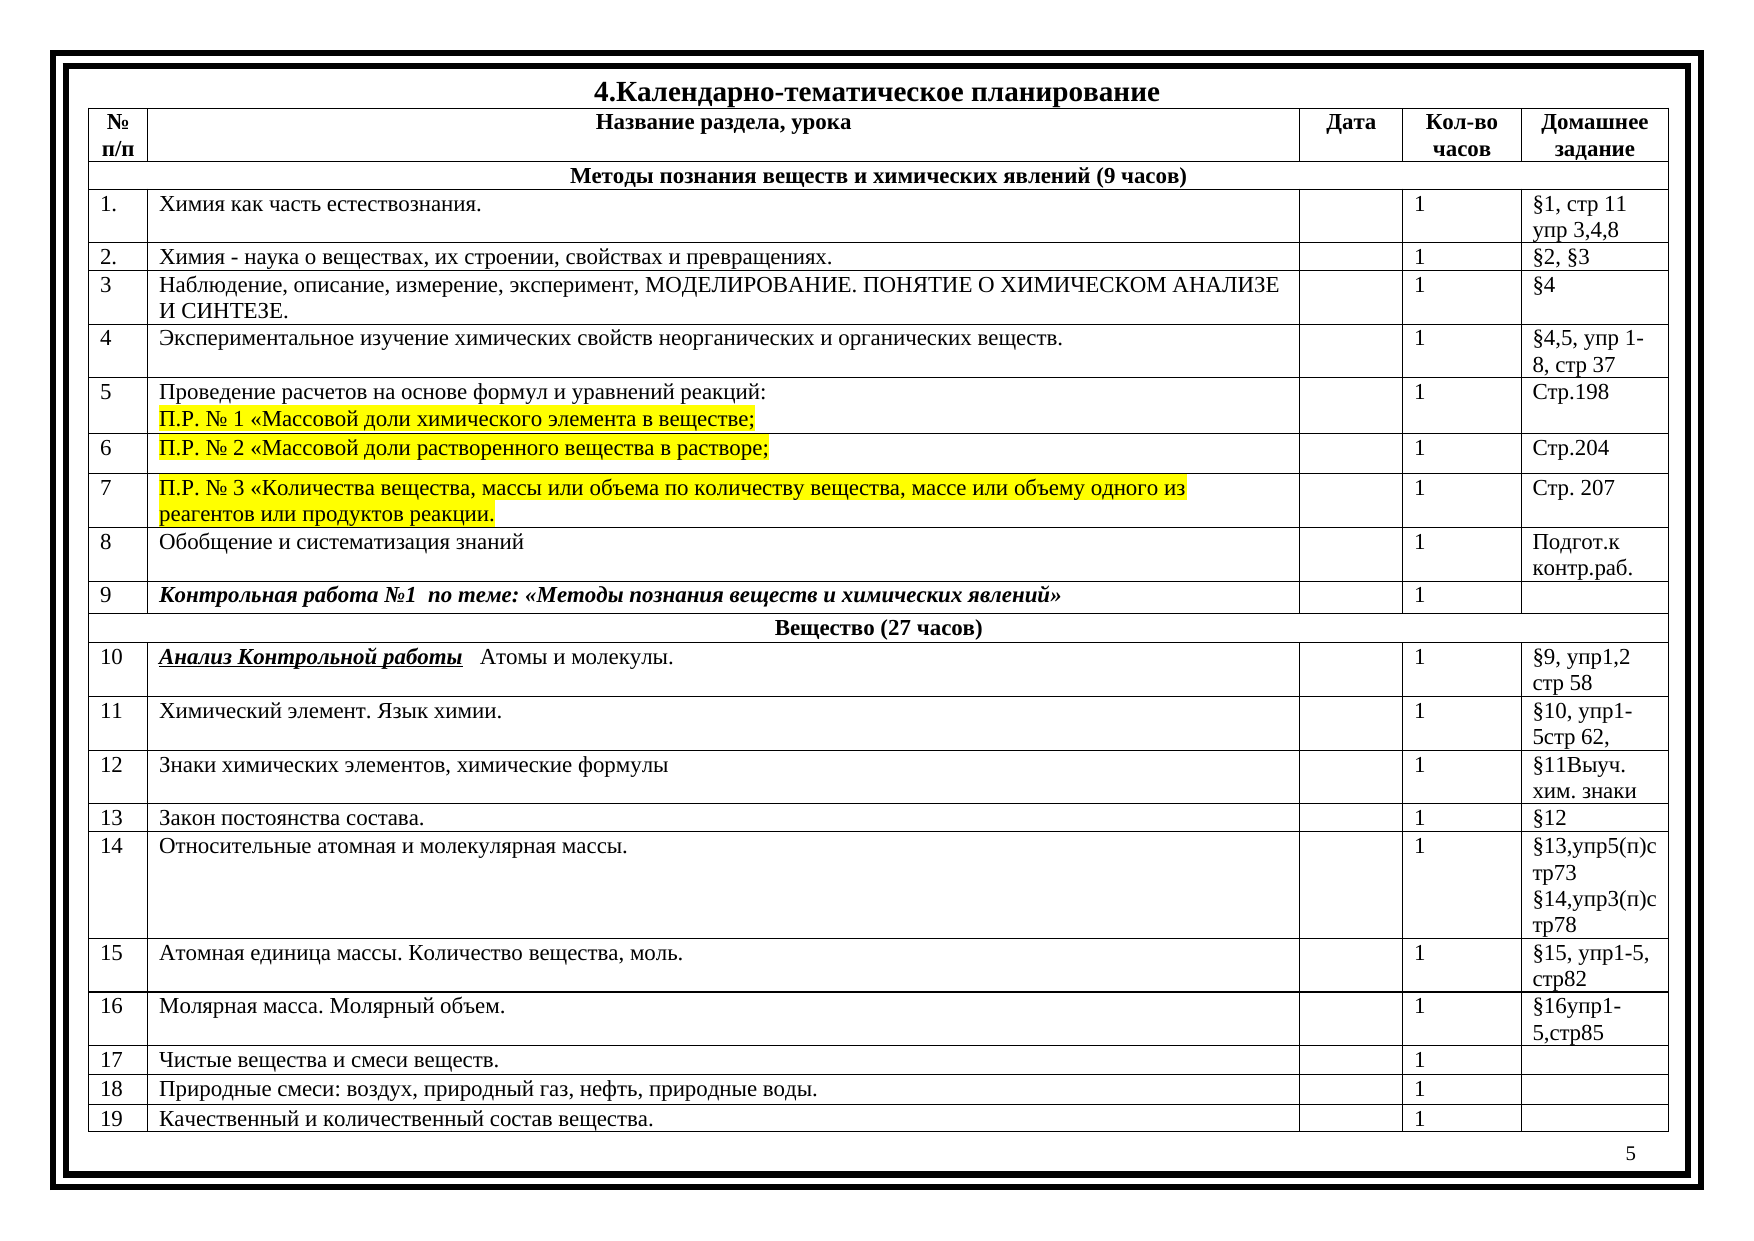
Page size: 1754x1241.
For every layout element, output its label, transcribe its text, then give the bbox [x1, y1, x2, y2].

table_cell §12 [1522, 804, 1668, 831]
table_cell §4 [1522, 271, 1668, 323]
table_cell Контрольная работа №1 по теме: «Методы познания веществ и химических явлений» [148, 582, 1299, 613]
table_cell [1300, 325, 1402, 377]
table_cell [1300, 1046, 1402, 1074]
table_cell §11Выуч. хим. знаки [1522, 751, 1668, 803]
table_cell §15, упр1-5, стр82 [1522, 939, 1668, 991]
table_cell 11 [89, 697, 147, 749]
table_cell [1300, 378, 1402, 433]
table_cell 19 [89, 1105, 147, 1131]
table_cell §2, §3 [1522, 243, 1668, 270]
table_cell Чистые вещества и смеси веществ. [148, 1046, 1299, 1074]
table_cell Методы познания веществ и химических явлений (9 часов) [89, 162, 1668, 188]
table_cell Наблюдение, описание, измерение, эксперимент, МОДЕЛИРОВАНИЕ. ПОНЯТИЕ О ХИМИЧЕСКОМ АНАЛИЗЕ И СИНТЕЗЕ. [148, 271, 1299, 323]
table_cell П.Р. № 3 «Количества вещества, массы или объема по количеству вещества, массе или объему одного из реагентов или продуктов реакции. [495, 474, 1299, 527]
table_cell [1300, 993, 1402, 1045]
table_cell [1300, 190, 1402, 242]
table_header Название раздела, урока [148, 109, 1299, 161]
table_cell 1 [1403, 474, 1521, 527]
table_cell Химический элемент. Язык химии. [148, 697, 1299, 749]
table_header Дата [1300, 109, 1402, 161]
table_cell 1 [1403, 751, 1521, 803]
table_cell 2. [89, 243, 147, 270]
table_cell 12 [89, 751, 147, 803]
table_cell [1300, 1105, 1402, 1131]
table_cell 3 [89, 271, 147, 323]
table_cell 1 [1403, 697, 1521, 749]
table_cell 1 [1403, 939, 1521, 991]
table_cell Стр. 207 [1522, 474, 1668, 527]
table_cell 1 [1403, 993, 1521, 1045]
table_cell 1 [1403, 378, 1521, 433]
table_cell [1300, 271, 1402, 323]
table_cell 7 [89, 474, 147, 527]
table_cell [1300, 832, 1402, 938]
table_cell Молярная масса. Молярный объем. [148, 993, 1299, 1045]
table_cell §16упр1-5,стр85 [1522, 993, 1668, 1045]
table_cell [1300, 434, 1402, 473]
table_cell Обобщение и систематизация знаний [148, 528, 1299, 581]
text 4.Календарно-тематическое планирование [118, 74, 1636, 107]
table_cell 1 [1403, 528, 1521, 581]
table_cell Знаки химических элементов, химические формулы [148, 751, 1299, 803]
table_cell Качественный и количественный состав вещества. [148, 1105, 1299, 1131]
table_cell 18 [89, 1075, 147, 1103]
table_cell [1300, 1075, 1402, 1103]
table_cell [1300, 582, 1402, 613]
table_cell 4 [89, 325, 147, 377]
table_cell 1 [1403, 190, 1521, 242]
table_cell [1522, 582, 1668, 613]
table_cell [1300, 697, 1402, 749]
table_cell Относительные атомная и молекулярная массы. [148, 832, 1299, 938]
table_cell Природные смеси: воздух, природный газ, нефть, природные воды. [148, 1075, 1299, 1103]
table_cell Экспериментальное изучение химических свойств неорганических и органических веществ. [148, 325, 1299, 377]
table_cell [1300, 243, 1402, 270]
table_cell 9 [89, 582, 147, 613]
table_cell 8 [89, 528, 147, 581]
table_cell Анализ Контрольной работы Атомы и молекулы. [148, 643, 1299, 696]
table_cell [1522, 1075, 1668, 1103]
table_cell [1300, 804, 1402, 831]
table_cell 1 [1403, 804, 1521, 831]
table_cell Атомная единица массы. Количество вещества, моль. [148, 939, 1299, 991]
table_cell [1300, 939, 1402, 991]
table_cell Стр.198 [1522, 378, 1668, 433]
table_cell [1300, 643, 1402, 696]
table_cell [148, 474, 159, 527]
table_cell §1, стр 11 упр 3,4,8 [1522, 190, 1668, 242]
table_cell 1 [1403, 243, 1521, 270]
table_cell 16 [89, 993, 147, 1045]
table_cell [1522, 1046, 1668, 1074]
table_cell 14 [89, 832, 147, 938]
table_cell [1300, 528, 1402, 581]
table_cell 6 [89, 434, 147, 473]
table_cell §10, упр1-5стр 62, [1522, 697, 1668, 749]
table_cell §13,упр5(п)стр73 §14,упр3(п)стр78 [1522, 832, 1668, 938]
table_cell Подгот.к контр.раб. [1522, 528, 1668, 581]
table_cell [1300, 474, 1402, 527]
table_cell Химия - наука о веществах, их строении, свойствах и превращениях. [148, 243, 1299, 270]
table_cell 13 [89, 804, 147, 831]
table_cell 1 [1403, 1046, 1521, 1074]
table_cell 1 [1403, 643, 1521, 696]
table_cell Закон постоянства состава. [148, 804, 1299, 831]
table_header Кол-во часов [1403, 109, 1521, 161]
table_cell 5 [89, 378, 147, 433]
table_cell Химия как часть естествознания. [148, 190, 1299, 242]
table_header Домашнее задание [1522, 109, 1668, 161]
table_cell [1522, 1105, 1668, 1131]
table_cell 1 [1403, 1075, 1521, 1103]
table_cell [1300, 751, 1402, 803]
table_cell 1. [89, 190, 147, 242]
table_cell П.Р. № 2 «Массовой доли растворенного вещества в растворе; [148, 434, 1299, 473]
table_cell 1 [1403, 1105, 1521, 1131]
table_cell §9, упр1,2 стр 58 [1522, 643, 1668, 696]
table_cell Проведение расчетов на основе формул и уравнений реакций: П.Р. № 1 «Массовой доли химического элемента в веществе; [148, 378, 1299, 433]
table_cell 1 [1403, 582, 1521, 613]
table_cell 1 [1403, 434, 1521, 473]
table_cell §4,5, упр 1-8, стр 37 [1522, 325, 1668, 377]
table_cell 1 [1403, 325, 1521, 377]
table_cell 1 [1403, 832, 1521, 938]
table_cell Вещество (27 часов) [89, 614, 1668, 642]
table_cell 10 [89, 643, 147, 696]
table_cell 15 [89, 939, 147, 991]
table_header № п/п [89, 109, 147, 161]
table_cell Стр.204 [1522, 434, 1668, 473]
table_cell 17 [89, 1046, 147, 1074]
table_cell 1 [1403, 271, 1521, 323]
